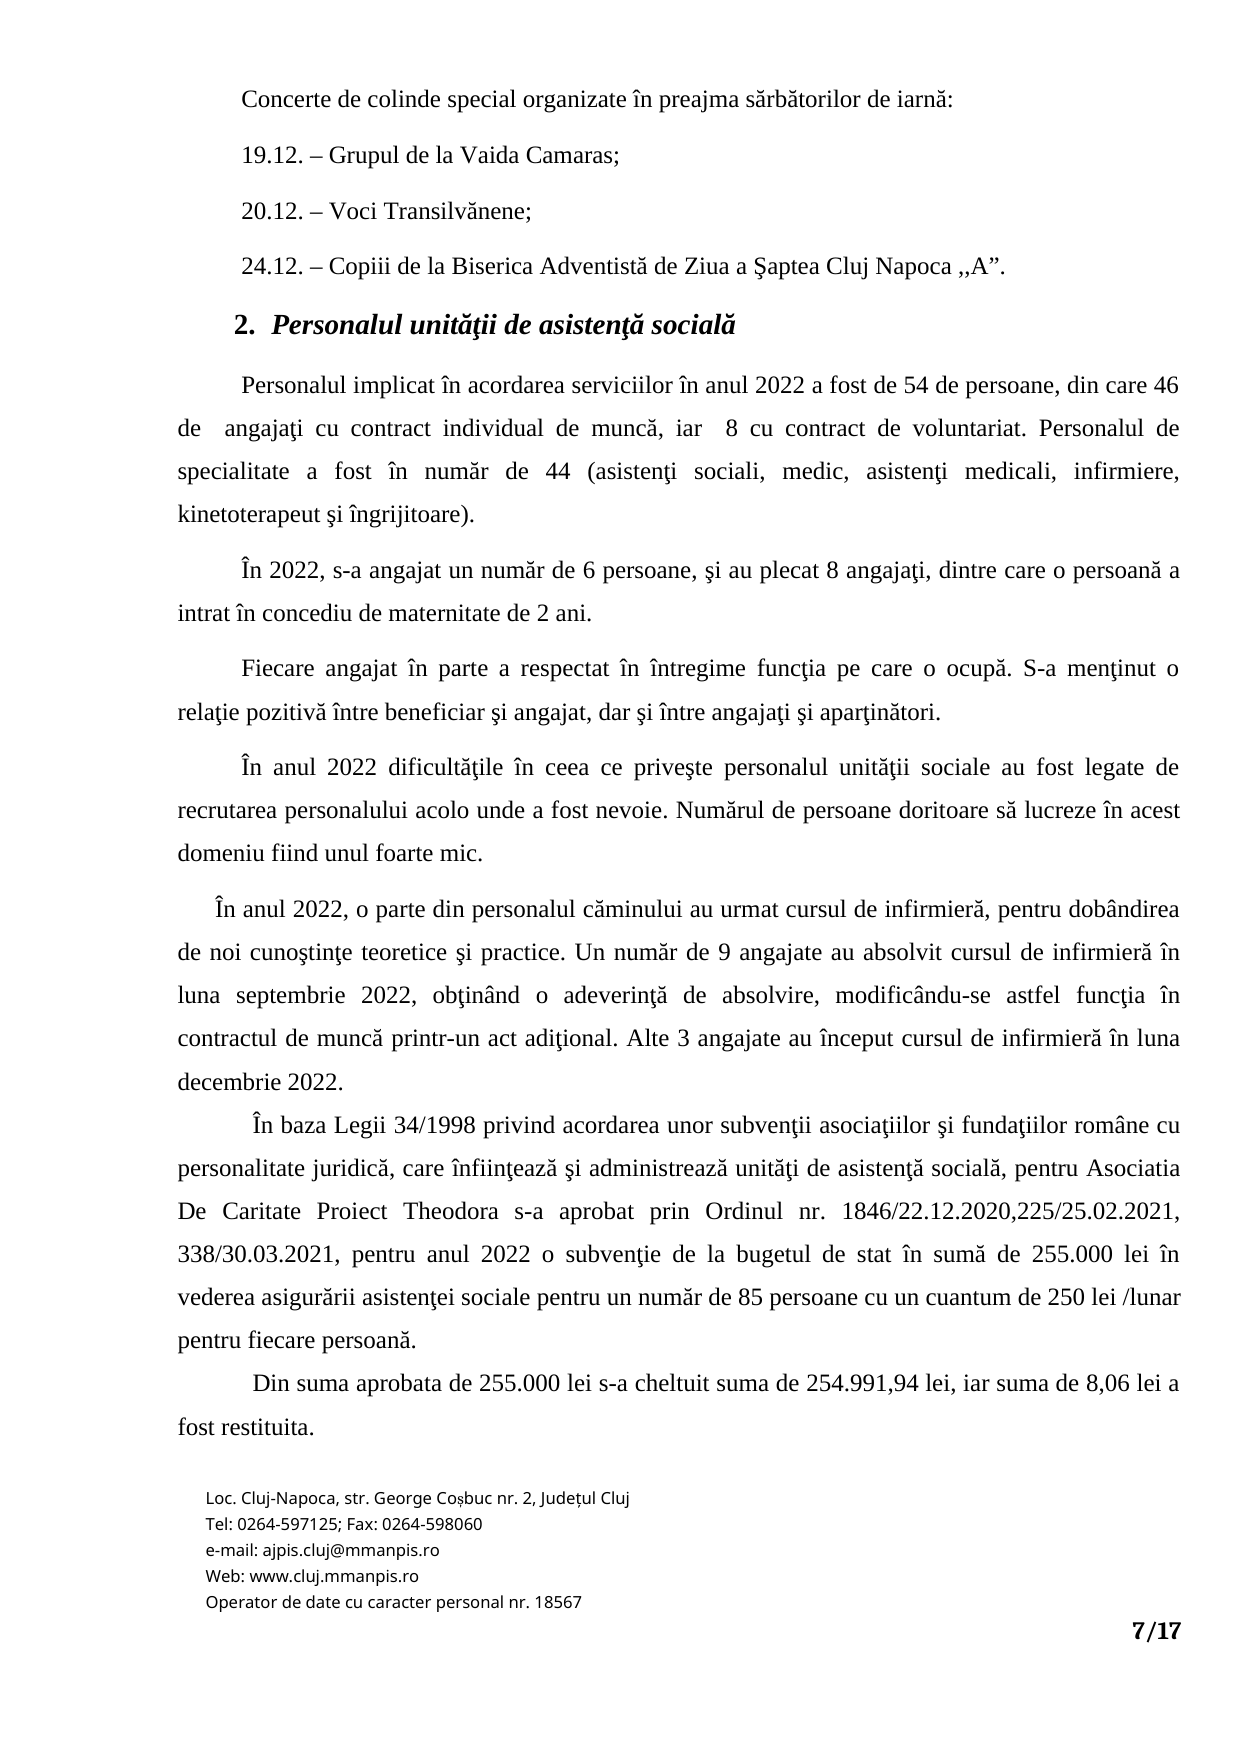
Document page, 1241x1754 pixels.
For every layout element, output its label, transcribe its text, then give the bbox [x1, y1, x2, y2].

list Personalul unităţii de asistenţă socială [233, 307, 1181, 341]
text În anul 2022 dificultăţile în ceea ce priveşte personalul unităţii sociale au fost legate de recrutarea personalului acolo unde a fost nevoie. Numărul de persoane doritoare să lucreze în acest domeniu fiind unul foarte mic. [177, 752, 1181, 867]
text În 2022, s-a angajat un număr de 6 persoane, şi au plecat 8 angajaţi, dintre care o persoană a intrat în concediu de maternitate de 2 ani. [177, 555, 1181, 627]
text Din suma aprobata de 255.000 lei s-a cheltuit suma de 254.991,94 lei, iar suma de 8,06 lei a fost restituita. [177, 1368, 1181, 1440]
text Concerte de colinde special organizate în preajma sărbătorilor de iarnă: [177, 84, 1181, 113]
text 19.12. – Grupul de la Vaida Camaras; [177, 140, 1181, 169]
text În baza Legii 34/1998 privind acordarea unor subvenţii asociaţiilor şi fundaţiilor române cu personalitate juridică, care înfiinţează şi administrează unităţi de asistenţă socială, pentru Asociatia De Caritate Proiect Theodora s-a aprobat prin Ordinul nr. 1846/22.12.2020,225/25.02.2021, 338/30.03.2021, pentru anul 2022 o subvenţie de la bugetul de stat în sumă de 255.000 lei în vederea asigurării asistenţei sociale pentru un număr de 85 persoane cu un cuantum de 250 lei /lunar pentru fiecare persoană. [177, 1110, 1181, 1354]
text 24.12. – Copiii de la Biserica Adventistă de Ziua a Şaptea Cluj Napoca ,,A”. [177, 251, 1181, 280]
text În anul 2022, o parte din personalul căminului au urmat cursul de infirmieră, pentru dobândirea de noi cunoştinţe teoretice şi practice. Un număr de 9 angajate au absolvit cursul de infirmieră în luna septembrie 2022, obţinând o adeverinţă de absolvire, modificându-se astfel funcţia în contractul de muncă printr-un act adiţional. Alte 3 angajate au început cursul de infirmieră în luna decembrie 2022. [177, 894, 1181, 1095]
text Fiecare angajat în parte a respectat în întregime funcţia pe care o ocupă. S-a menţinut o relaţie pozitivă între beneficiar şi angajat, dar şi între angajaţi şi aparţinători. [177, 653, 1181, 725]
text 20.12. – Voci Transilvănene; [177, 196, 1181, 224]
text Personalul implicat în acordarea serviciilor în anul 2022 a fost de 54 de persoane, din care 46 de angajaţi cu contract individual de muncă, iar 8 cu contract de voluntariat. Personalul de specialitate a fost în număr de 44 (asistenţi sociali, medic, asistenţi medicali, infirmiere, kinetoterapeut şi îngrijitoare). [177, 370, 1181, 528]
